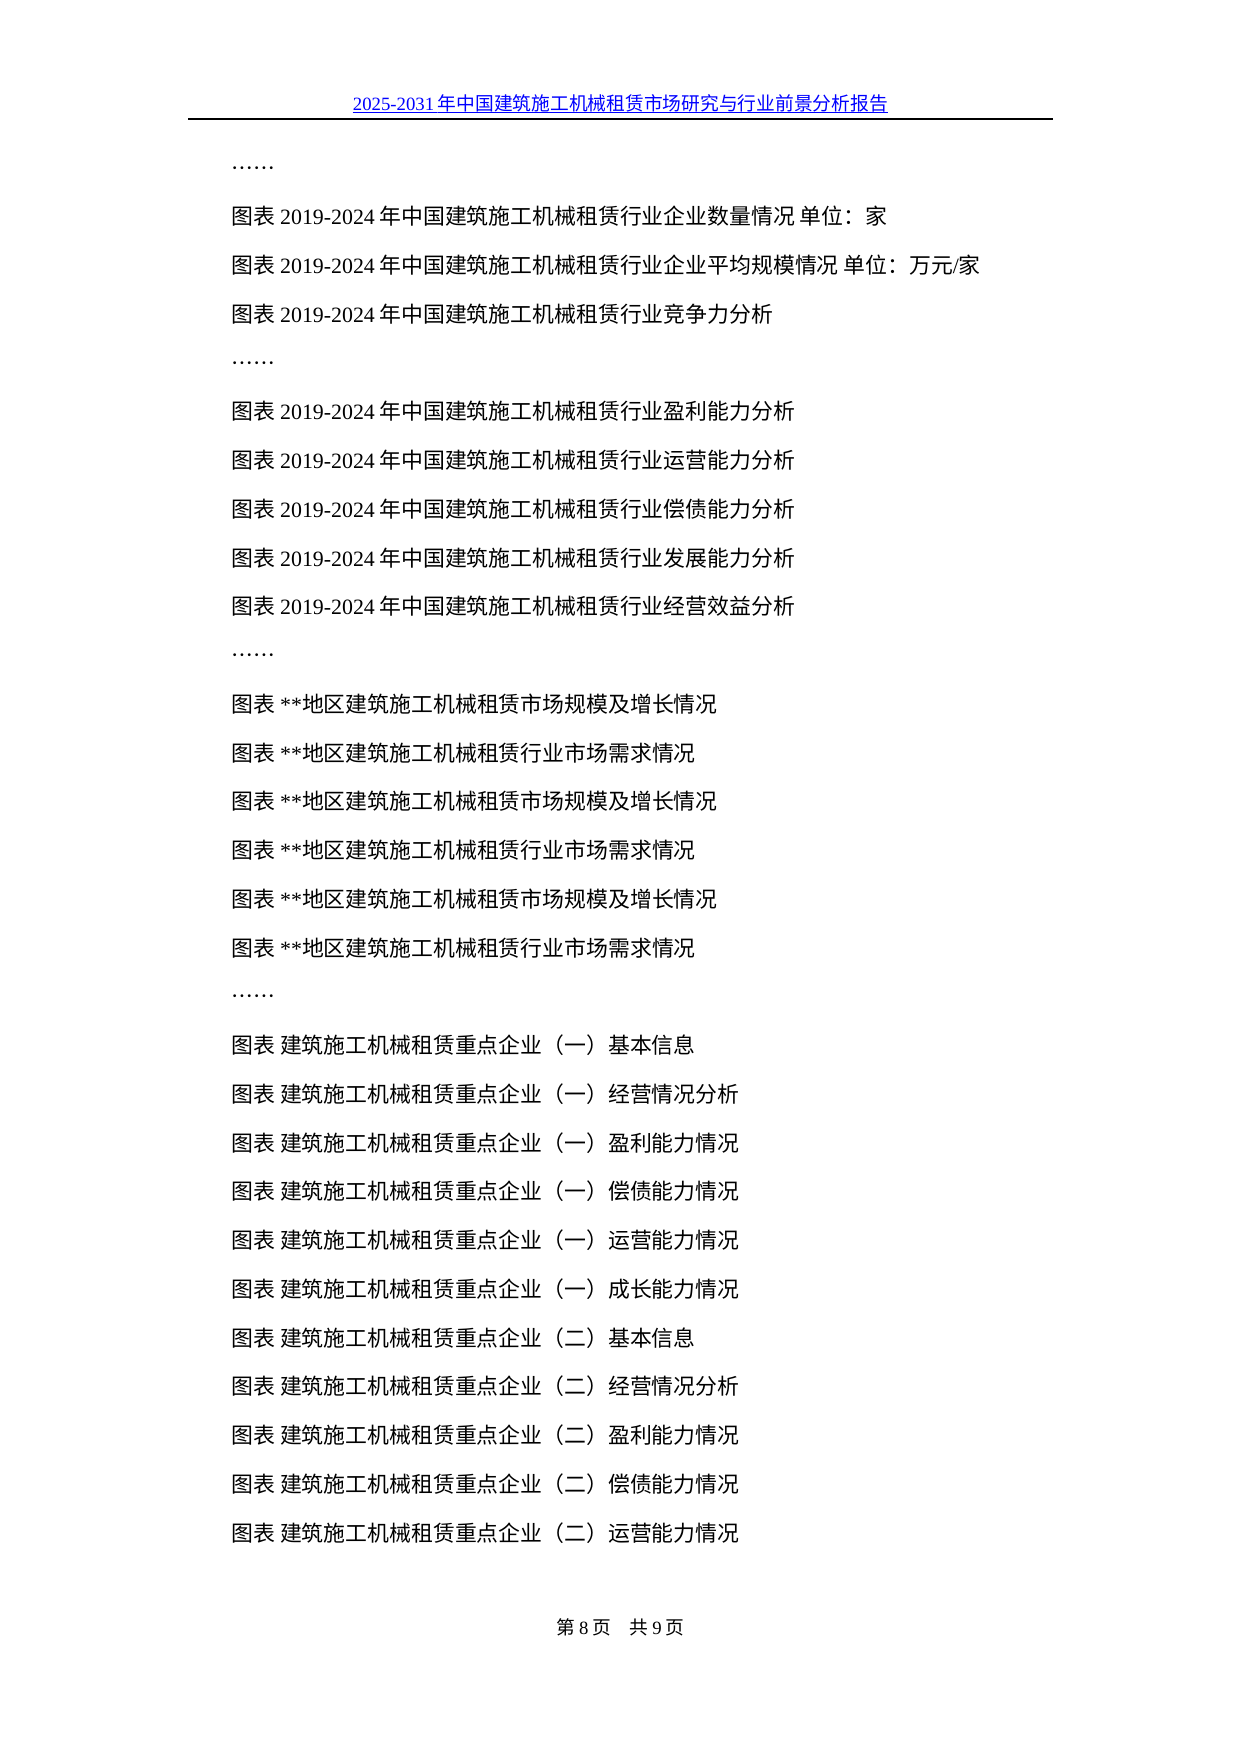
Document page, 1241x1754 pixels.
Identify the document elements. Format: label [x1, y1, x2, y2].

text [187, 150, 1053, 1548]
